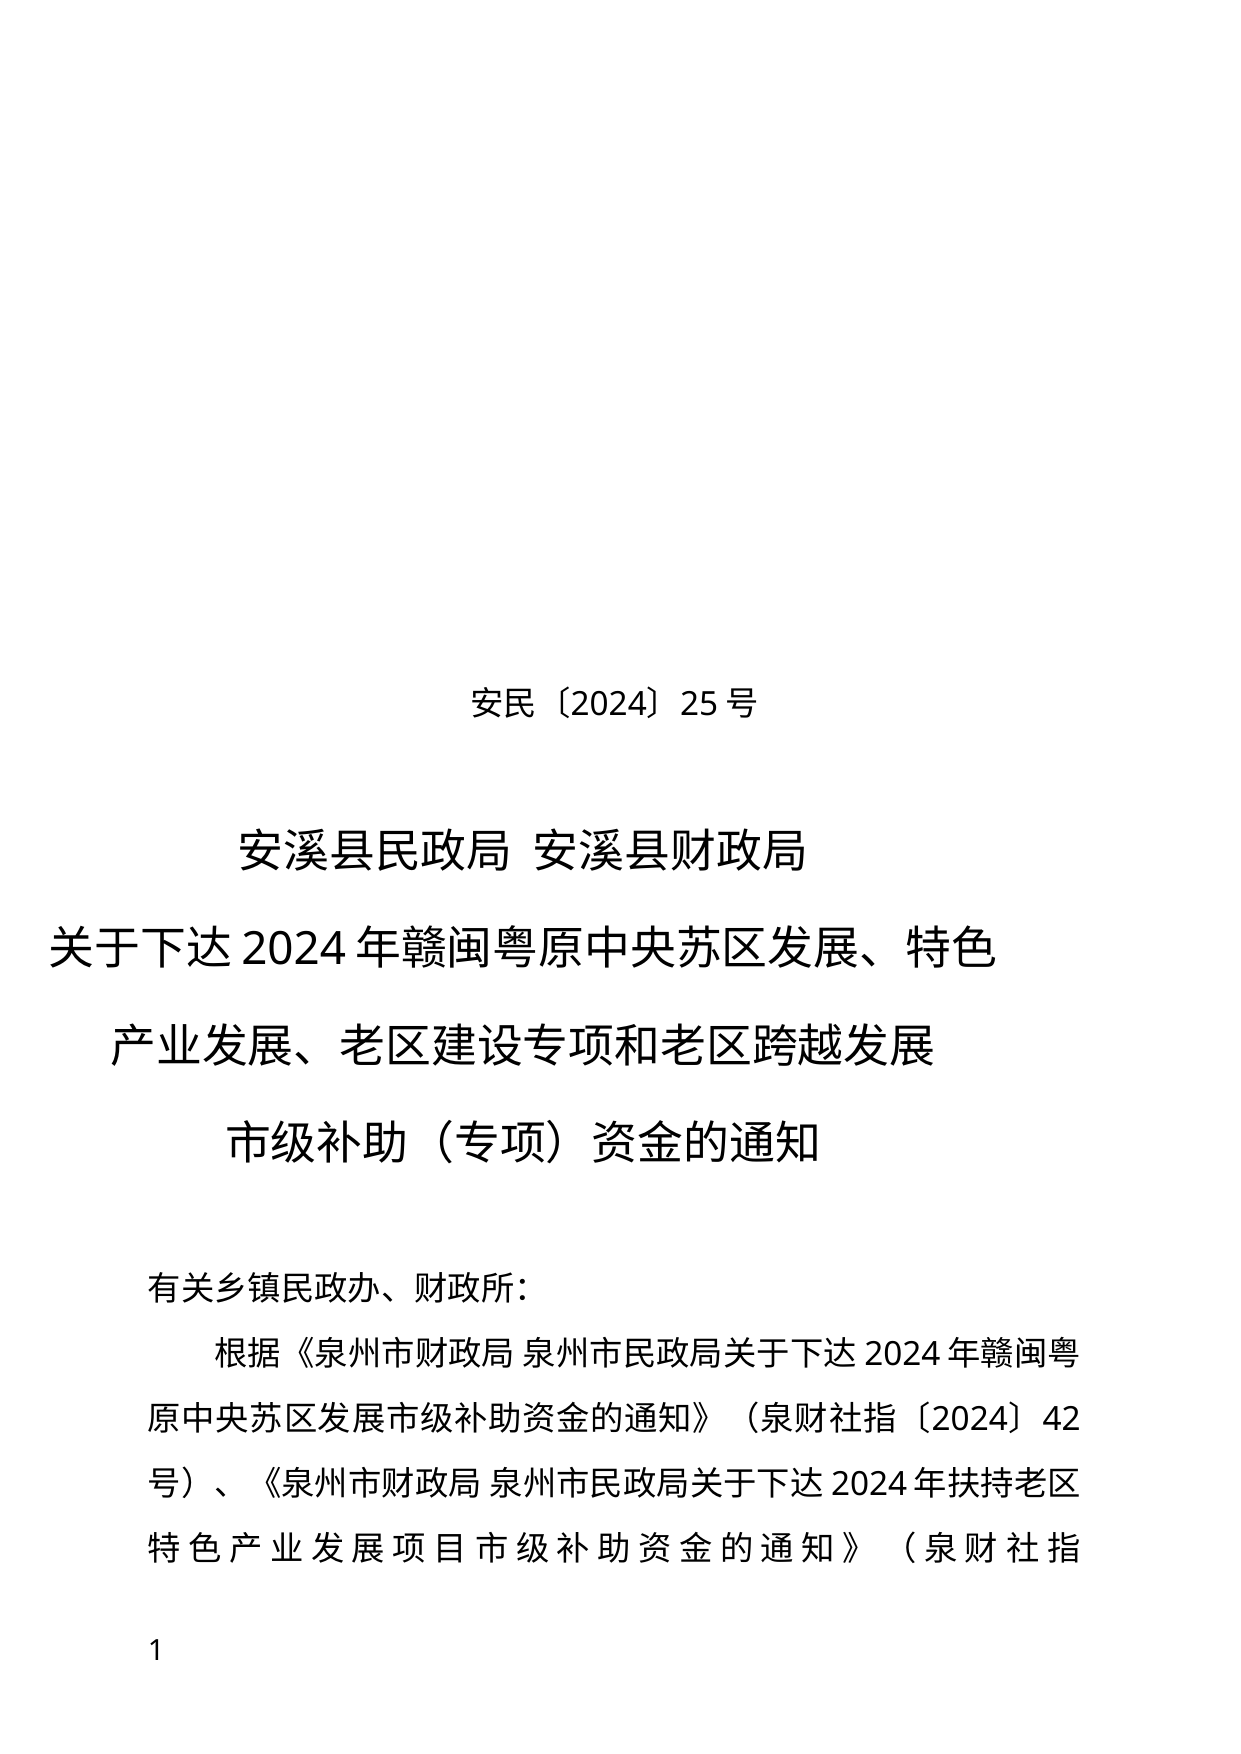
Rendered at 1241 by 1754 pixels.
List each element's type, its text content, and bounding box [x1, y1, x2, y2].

text 安溪县民政局 安溪县财政局 [0, 799, 1081, 896]
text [148, 1319, 1081, 1579]
text 安民〔2024〕25号 [148, 669, 1081, 734]
text 市级补助（专项）资金的通知 [0, 1091, 1081, 1189]
text 有关乡镇民政办、财政所： [148, 1254, 1081, 1319]
text 产业发展、老区建设专项和老区跨越发展 [0, 994, 1081, 1091]
text 关于下达2024年赣闽粤原中央苏区发展、特色 [0, 896, 1081, 994]
